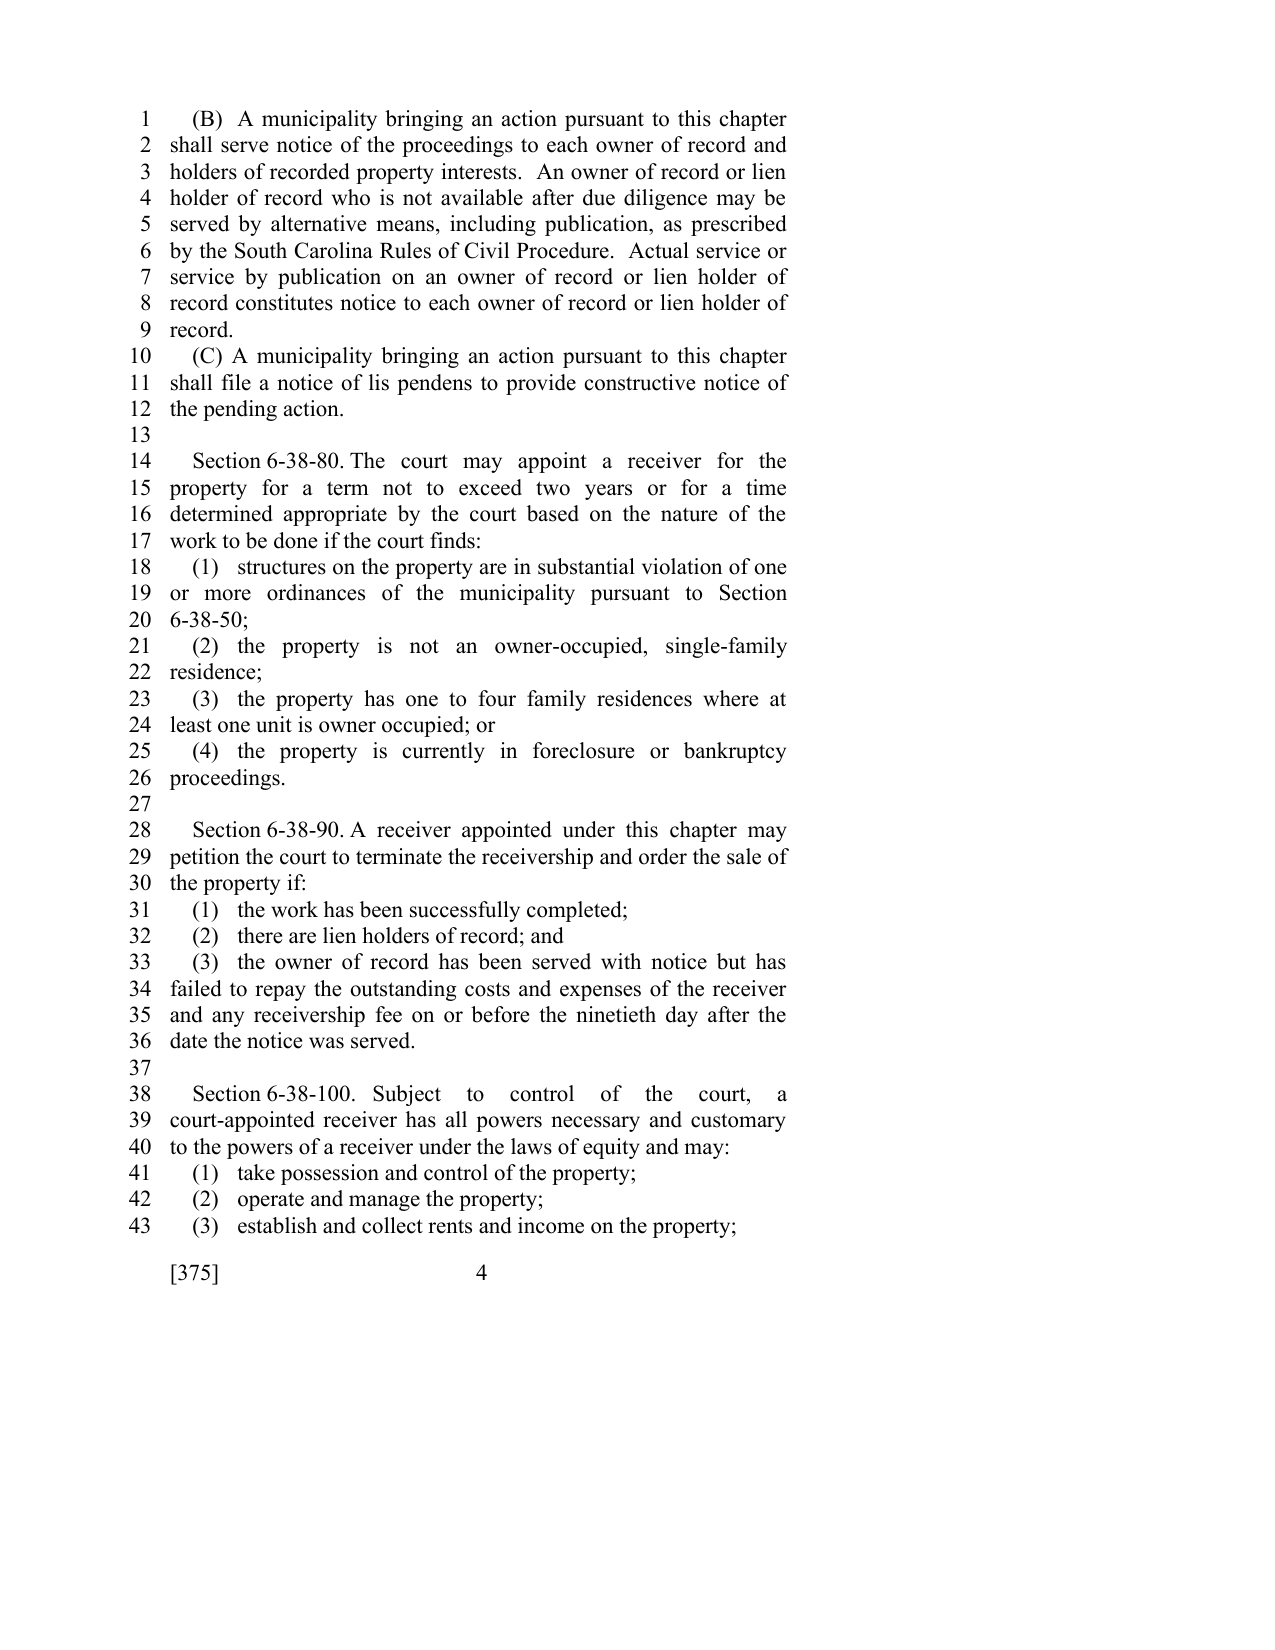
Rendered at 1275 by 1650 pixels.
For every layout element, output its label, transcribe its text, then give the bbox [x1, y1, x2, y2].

text Section 6-38-90. A receiver appointed under this chapter may petition the court to terminate the receivership and order the sale of the property if: [169, 817, 787, 896]
text (B) A municipality bringing an action pursuant to this chapter shall serve notice of the proceedings to each owner of record and holders of recorded property interests. An owner of record or lien holder of record who is not available after due diligence may be served by alternative means, including publication, as prescribed by the South Carolina Rules of Civil Procedure. Actual service or service by publication on an owner of record or lien holder of record constitutes notice to each owner of record or lien holder of record. [169, 105, 787, 342]
text Section 6-38-80. The court may appoint a receiver for the property for a term not to exceed two years or for a time determined appropriate by the court based on the nature of the work to be done if the court finds: [169, 448, 787, 553]
text (3) establish and collect rents and income on the property; [169, 1212, 787, 1238]
text (2) operate and manage the property; [169, 1186, 787, 1212]
text (3) the owner of record has been served with notice but has failed to repay the outstanding costs and expenses of the receiver and any receivership fee on or before the ninetieth day after the date the notice was served. [169, 948, 787, 1054]
text Section 6-38-100. Subject to control of the court, a court-appointed receiver has all powers necessary and customary to the powers of a receiver under the laws of equity and may: [169, 1080, 787, 1159]
text (2) the property is not an owner-occupied, single-family residence; [169, 632, 787, 685]
text (C) A municipality bringing an action pursuant to this chapter shall file a notice of lis pendens to provide constructive notice of the pending action. [169, 342, 787, 421]
text (2) there are lien holders of record; and [169, 922, 787, 948]
text (3) the property has one to four family residences where at least one unit is owner occupied; or [169, 685, 787, 737]
text (1) take possession and control of the property; [169, 1159, 787, 1186]
text (1) structures on the property are in substantial violation of one or more ordinances of the municipality pursuant to Section 6-38-50; [169, 553, 787, 632]
text (4) the property is currently in foreclosure or bankruptcy proceedings. [169, 737, 787, 790]
text (1) the work has been successfully completed; [169, 896, 787, 922]
